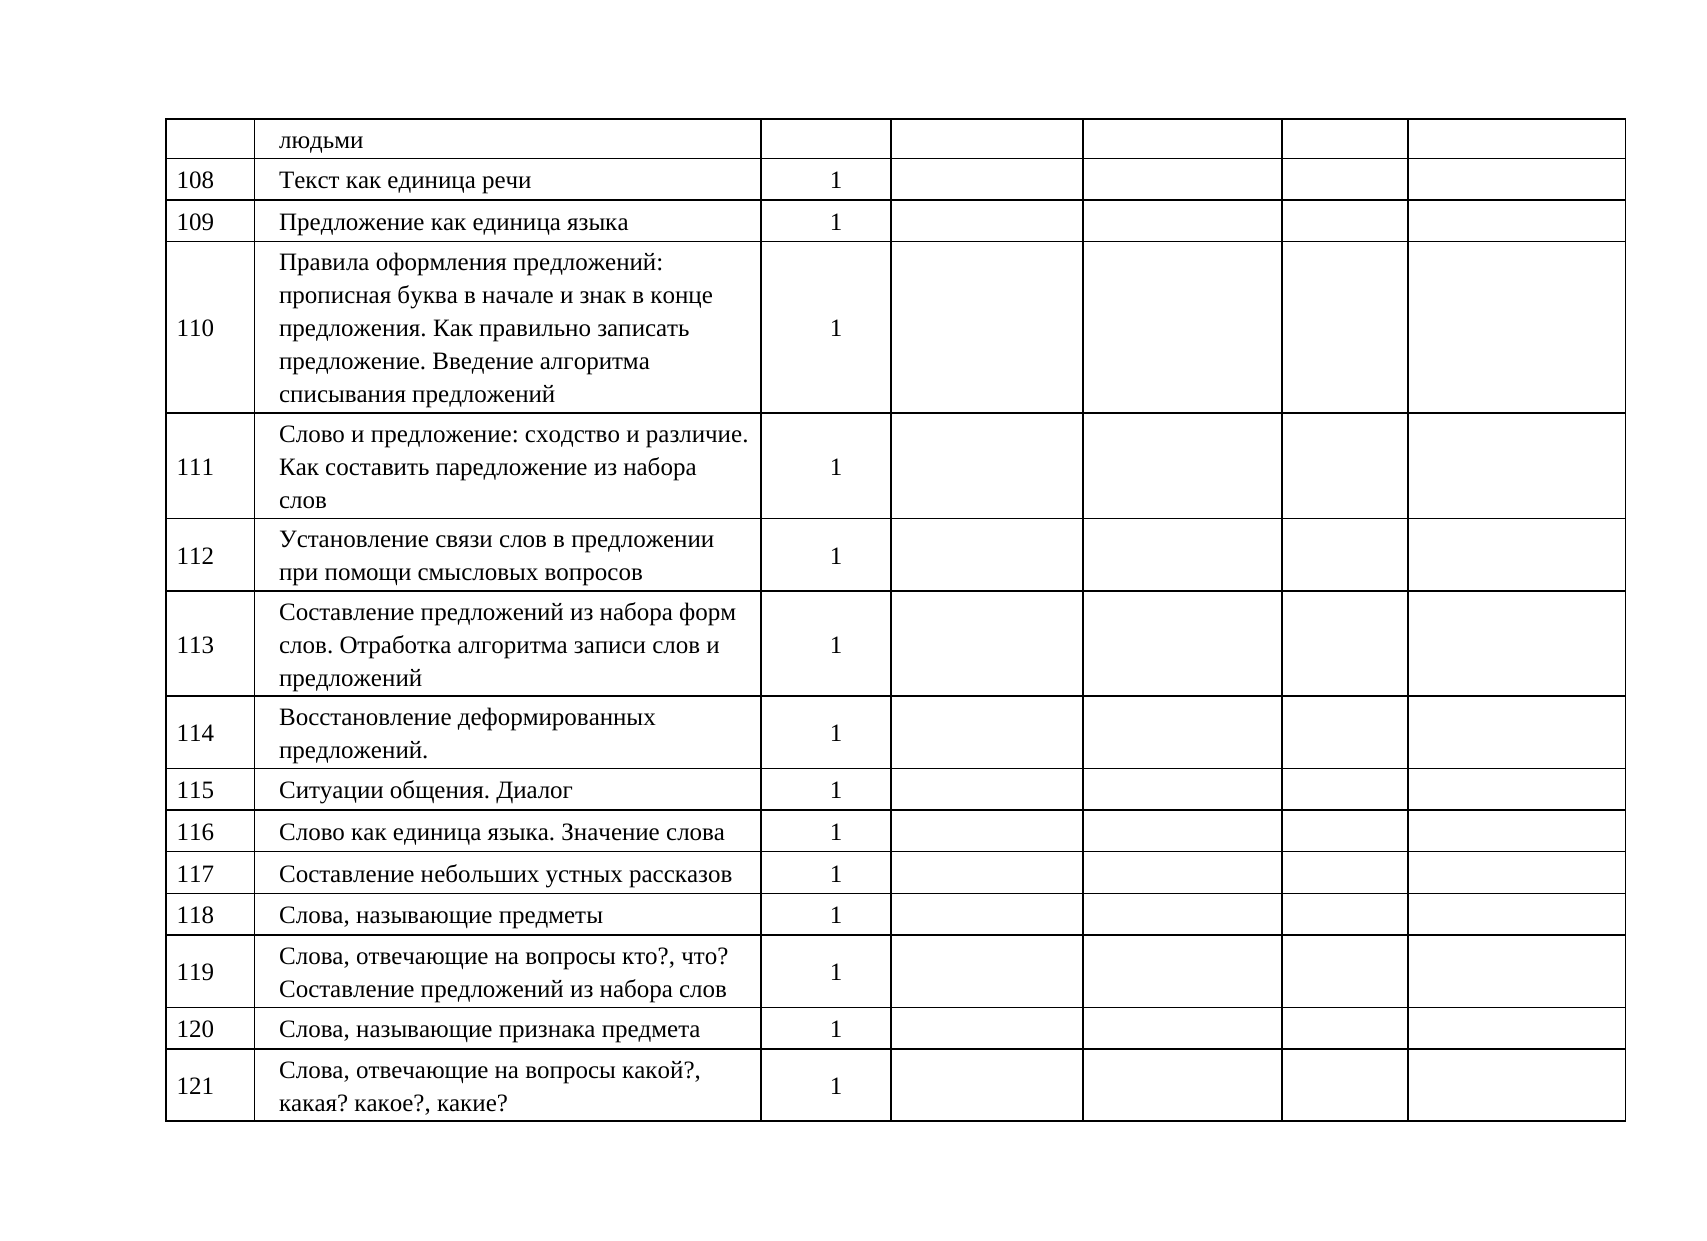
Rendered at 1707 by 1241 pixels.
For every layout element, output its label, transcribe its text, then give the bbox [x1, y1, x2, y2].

table_cell [1283, 1008, 1407, 1048]
table_cell [1409, 811, 1625, 851]
table_cell 113 [167, 592, 254, 695]
table_cell [892, 852, 1082, 892]
table_cell [1409, 592, 1625, 695]
table_cell [892, 592, 1082, 695]
table_cell 1 [762, 769, 890, 809]
table_cell Правила оформления предложений: прописная буква в начале и знак в конце предложения. Как правильно записать предложение. Введение алгоритма списывания предложений [255, 242, 760, 412]
table_cell [1283, 414, 1407, 517]
table_cell [1283, 697, 1407, 768]
table_cell [892, 1008, 1082, 1048]
table_cell Слова, отвечающие на вопросы кто?, что? Составление предложений из набора слов [255, 936, 760, 1006]
table_cell [892, 1050, 1082, 1120]
table_cell [1084, 894, 1281, 934]
table_cell [1409, 120, 1625, 157]
table_cell [1084, 1008, 1281, 1048]
table_cell [892, 894, 1082, 934]
table_cell [1283, 811, 1407, 851]
table_cell [1283, 894, 1407, 934]
table_cell [1409, 1008, 1625, 1048]
table_cell 121 [167, 1050, 254, 1120]
table_cell 1 [762, 519, 890, 590]
table_cell 1 [762, 1008, 890, 1048]
table_cell [1084, 936, 1281, 1006]
table_cell 1 [762, 201, 890, 241]
table_cell 110 [167, 242, 254, 412]
table_cell [1084, 120, 1281, 157]
table_cell [892, 697, 1082, 768]
table_cell 1 [762, 159, 890, 199]
table_cell [892, 242, 1082, 412]
table_cell Текст как единица речи [255, 159, 760, 199]
table_cell Восстановление деформированных предложений. [255, 697, 760, 768]
table_cell [1283, 519, 1407, 590]
table_cell 115 [167, 769, 254, 809]
table_cell [892, 201, 1082, 241]
table_cell 1 [762, 414, 890, 517]
table_cell 118 [167, 894, 254, 934]
table_cell [1409, 769, 1625, 809]
table_cell 1 [762, 242, 890, 412]
table_cell [1283, 592, 1407, 695]
table_cell [892, 414, 1082, 517]
table_cell 112 [167, 519, 254, 590]
table_cell [1409, 1050, 1625, 1120]
table_cell [1283, 120, 1407, 157]
table_cell [892, 811, 1082, 851]
table_cell 1 [762, 811, 890, 851]
table_cell [1409, 159, 1625, 199]
table_cell 116 [167, 811, 254, 851]
table_cell [1283, 936, 1407, 1006]
table_cell [1084, 1050, 1281, 1120]
table_cell [1084, 697, 1281, 768]
table_cell 1 [762, 936, 890, 1006]
table_cell 1 [762, 592, 890, 695]
table_cell Слова, отвечающие на вопросы какой?, какая? какое?, какие? [255, 1050, 760, 1120]
table_cell Предложение как единица языка [255, 201, 760, 241]
table_cell 1 [762, 1050, 890, 1120]
table_cell 1 [762, 852, 890, 892]
table_cell 117 [167, 852, 254, 892]
table_cell 108 [167, 159, 254, 199]
table_cell [892, 159, 1082, 199]
table_cell [1084, 159, 1281, 199]
table_cell [1283, 201, 1407, 241]
table_cell [1084, 769, 1281, 809]
table_cell [1283, 852, 1407, 892]
table_cell [1084, 201, 1281, 241]
table_cell [1409, 894, 1625, 934]
table_cell [1409, 697, 1625, 768]
table_cell 119 [167, 936, 254, 1006]
table_cell [1283, 242, 1407, 412]
table_cell Составление небольших устных рассказов [255, 852, 760, 892]
table_cell 109 [167, 201, 254, 241]
table_cell Слово как единица языка. Значение слова [255, 811, 760, 851]
table_cell [1409, 936, 1625, 1006]
table_cell [1084, 592, 1281, 695]
table_cell Установление связи слов в предложении при помощи смысловых вопросов [255, 519, 760, 590]
table_cell Составление предложений из набора форм слов. Отработка алгоритма записи слов и предложений [255, 592, 760, 695]
table_cell [892, 769, 1082, 809]
table_cell Слова, называющие признака предмета [255, 1008, 760, 1048]
table_cell [1084, 852, 1281, 892]
table_cell [1409, 519, 1625, 590]
table_cell [1084, 811, 1281, 851]
table_cell 107 [167, 120, 254, 157]
table_cell 114 [167, 697, 254, 768]
table_cell [1084, 242, 1281, 412]
table_cell 1 [762, 120, 890, 157]
table_cell [1409, 414, 1625, 517]
table_cell [1283, 769, 1407, 809]
table_cell 111 [167, 414, 254, 517]
table_cell Слова, называющие предметы [255, 894, 760, 934]
table_cell [1283, 159, 1407, 199]
table_cell [1409, 242, 1625, 412]
table_cell [1283, 1050, 1407, 1120]
table_cell 1 [762, 894, 890, 934]
table_cell [892, 936, 1082, 1006]
table_cell Слово и предложение: сходство и различие. Как составить паредложение из набора слов [255, 414, 760, 517]
table_cell [892, 120, 1082, 157]
table_cell [1084, 414, 1281, 517]
table_cell [1084, 519, 1281, 590]
table_cell Ситуации общения. Диалог [255, 769, 760, 809]
table_cell 1 [762, 697, 890, 768]
table_cell [1409, 201, 1625, 241]
table_cell [892, 519, 1082, 590]
table_cell [1409, 852, 1625, 892]
table_cell 120 [167, 1008, 254, 1048]
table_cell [255, 120, 760, 157]
